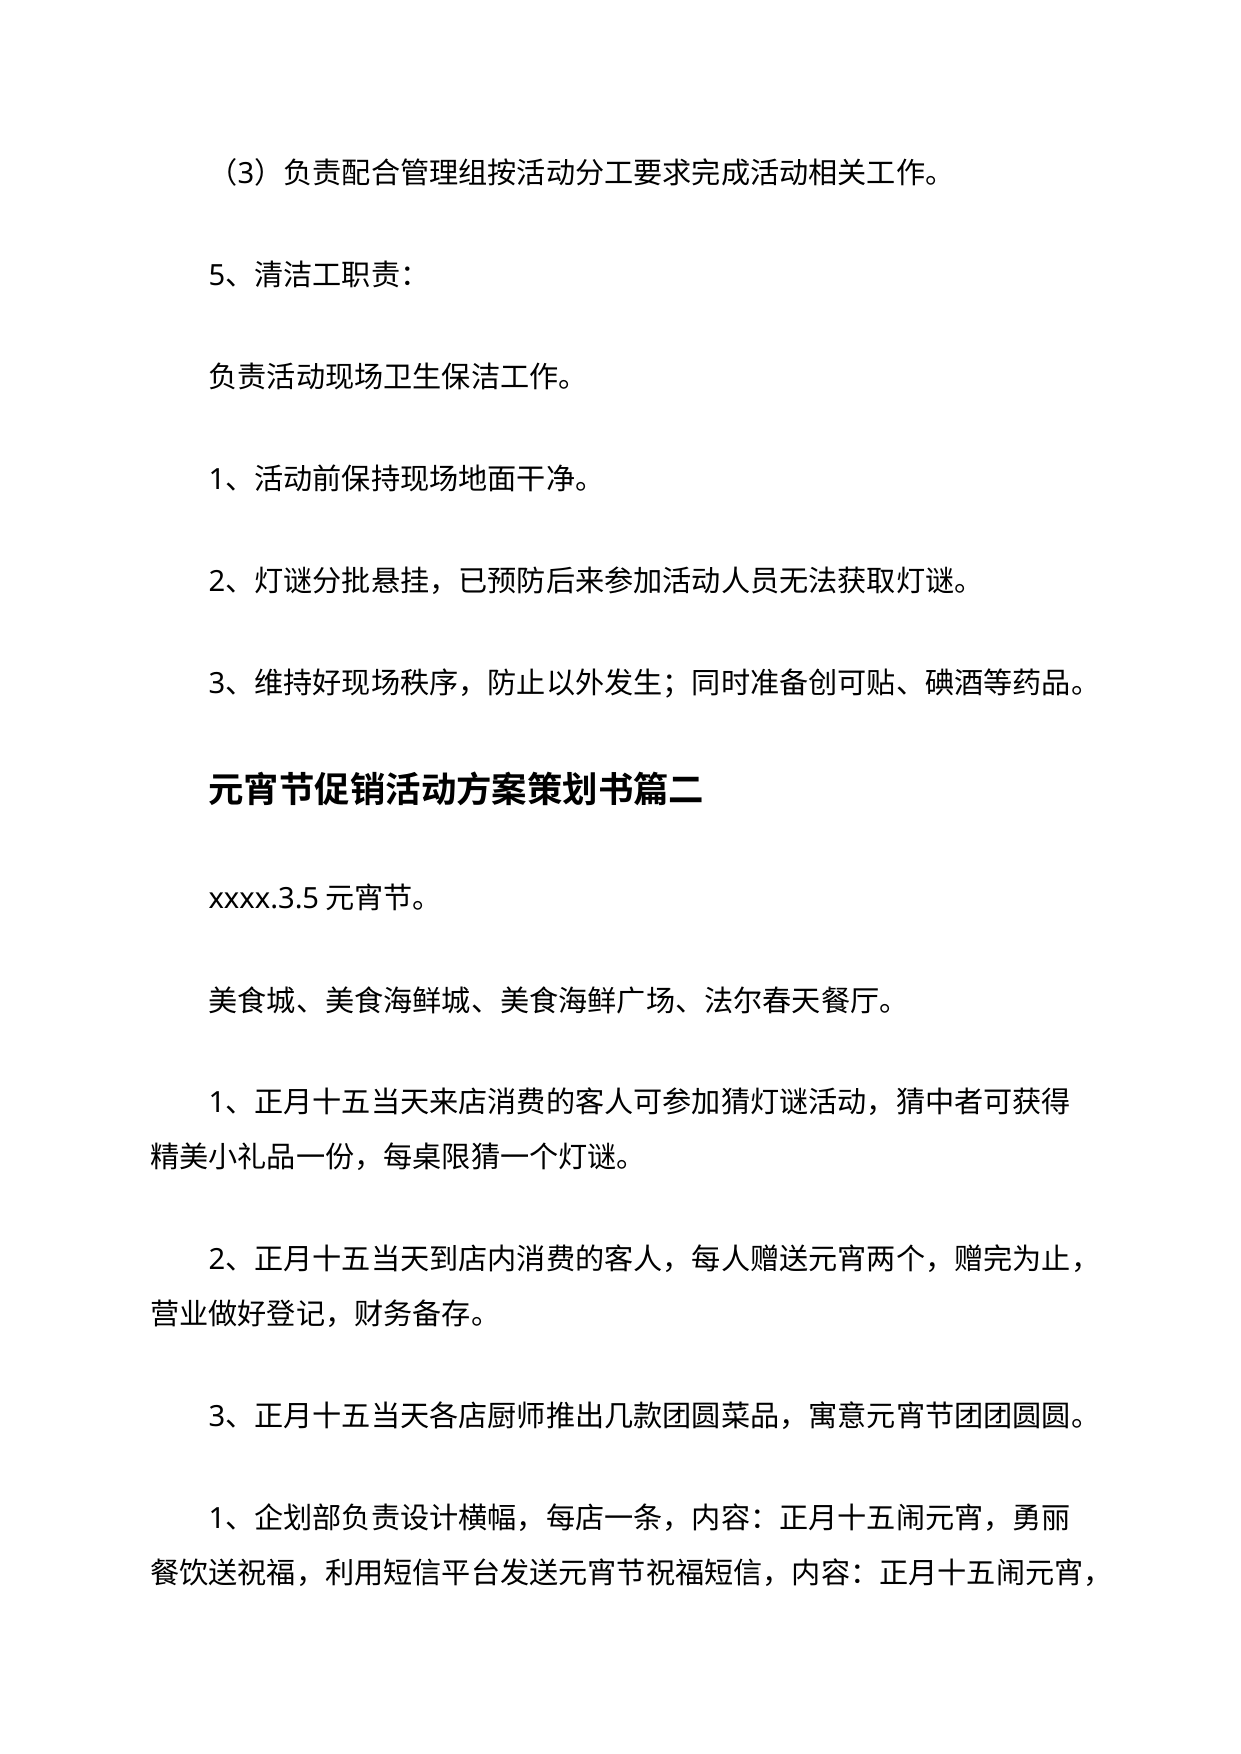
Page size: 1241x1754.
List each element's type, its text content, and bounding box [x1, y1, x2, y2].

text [150, 1494, 1090, 1592]
text 负责活动现场卫生保洁工作。 [150, 354, 1090, 396]
text 3、维持好现场秩序，防止以外发生；同时准备创可贴、碘酒等药品。 [150, 660, 1090, 702]
text 3、正月十五当天各店厨师推出几款团圆菜品，寓意元宵节团团圆圆。 [150, 1392, 1090, 1435]
text 2、正月十五当天到店内消费的客人，每人赠送元宵两个，赠完为止，营业做好登记，财务备存。 [150, 1236, 1090, 1333]
text 1、正月十五当天来店消费的客人可参加猜灯谜活动，猜中者可获得精美小礼品一份，每桌限猜一个灯谜。 [150, 1079, 1090, 1176]
text xxxx.3.5元宵节。 [150, 875, 1090, 917]
text 2、灯谜分批悬挂，已预防后来参加活动人员无法获取灯谜。 [150, 558, 1090, 600]
text 元宵节促销活动方案策划书篇二 [150, 762, 1090, 813]
text （3）负责配合管理组按活动分工要求完成活动相关工作。 [150, 150, 1090, 192]
text 5、清洁工职责： [150, 252, 1090, 294]
text 1、活动前保持现场地面干净。 [150, 456, 1090, 498]
text 美食城、美食海鲜城、美食海鲜广场、法尔春天餐厅。 [150, 977, 1090, 1019]
